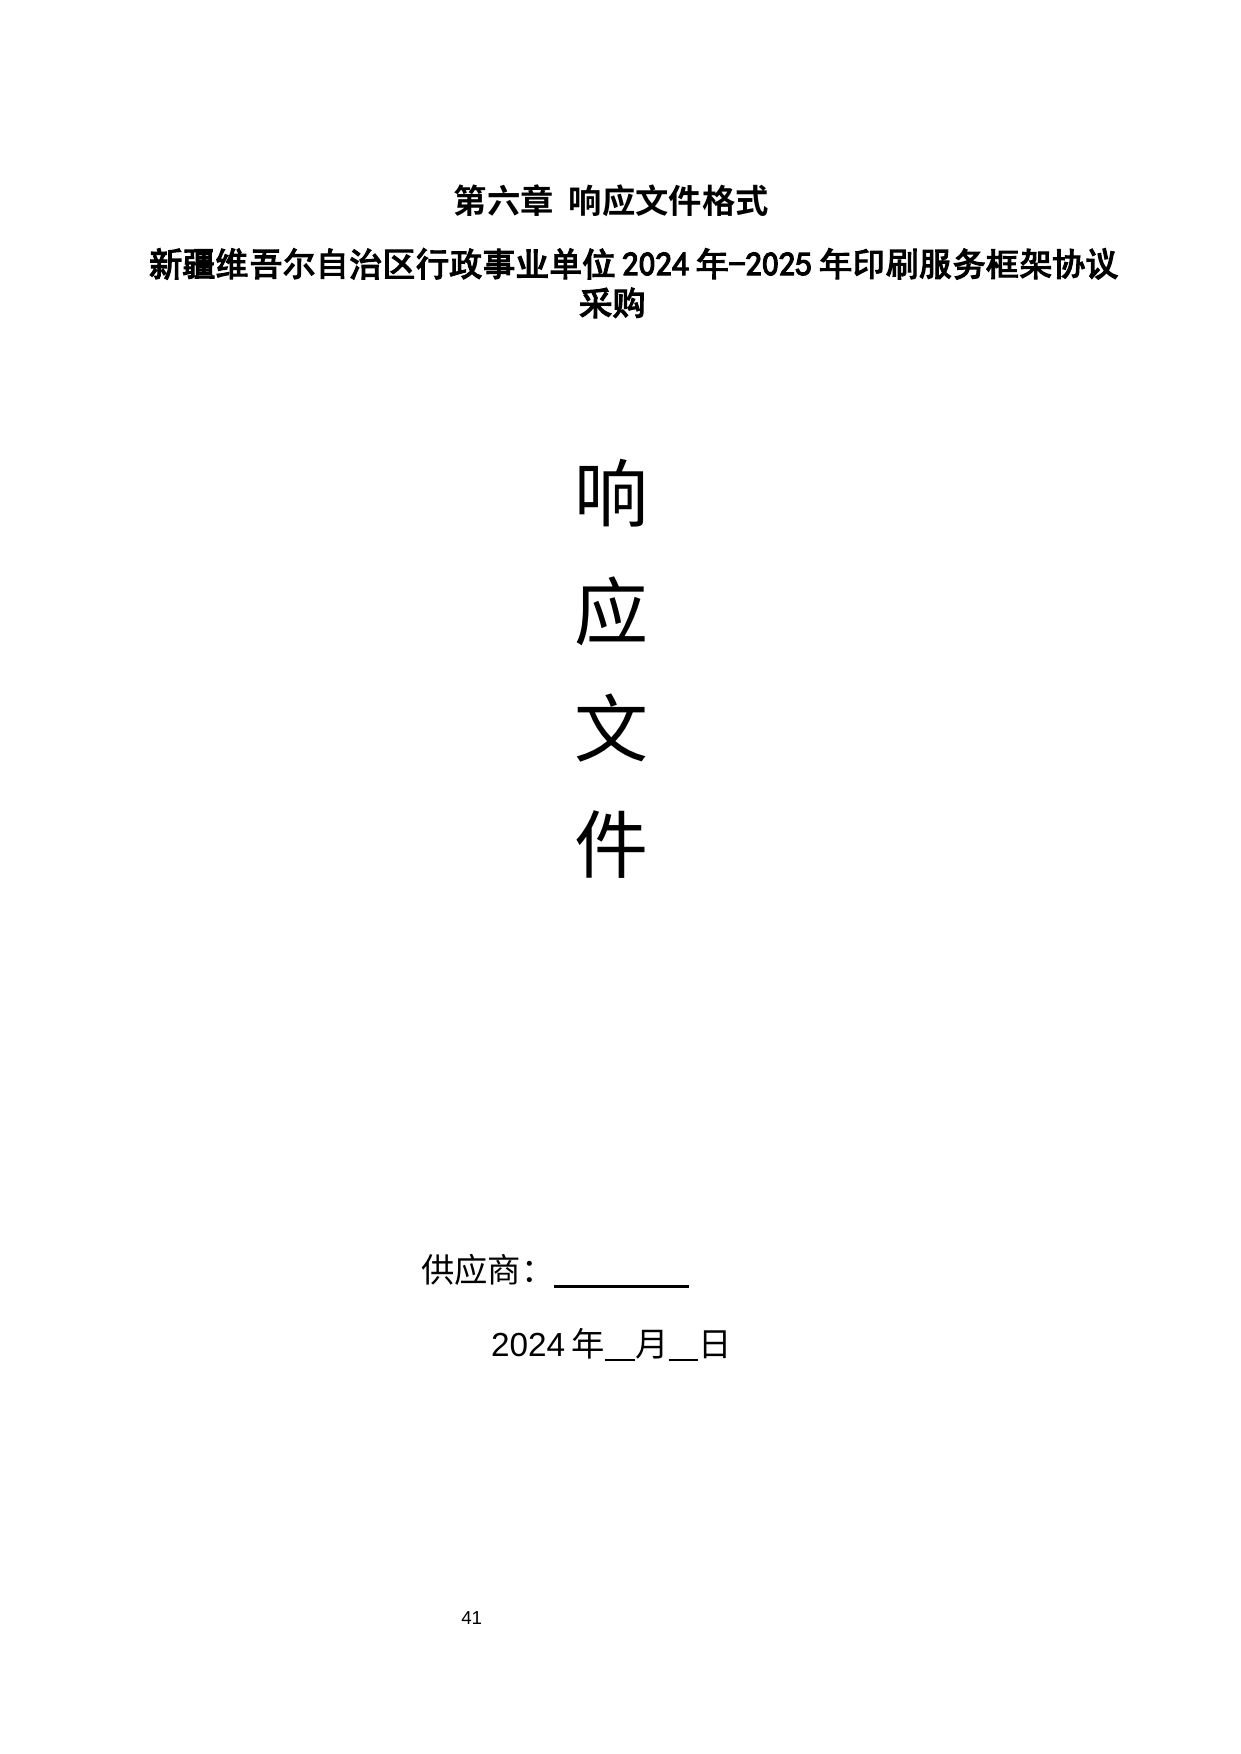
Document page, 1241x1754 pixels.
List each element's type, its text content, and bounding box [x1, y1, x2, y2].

text 供应商： [87, 1244, 1135, 1292]
text 2024年 月 日 [87, 1317, 1135, 1366]
text 响 [87, 448, 1135, 541]
text 文 [87, 682, 1135, 774]
text 件 [87, 799, 1135, 891]
text 应 [87, 566, 1135, 658]
text 新疆维吾尔自治区行政事业单位2024年-2025年印刷服务框架协议采购 [89, 243, 1135, 319]
text 第六章 响应文件格式 [87, 179, 1135, 223]
